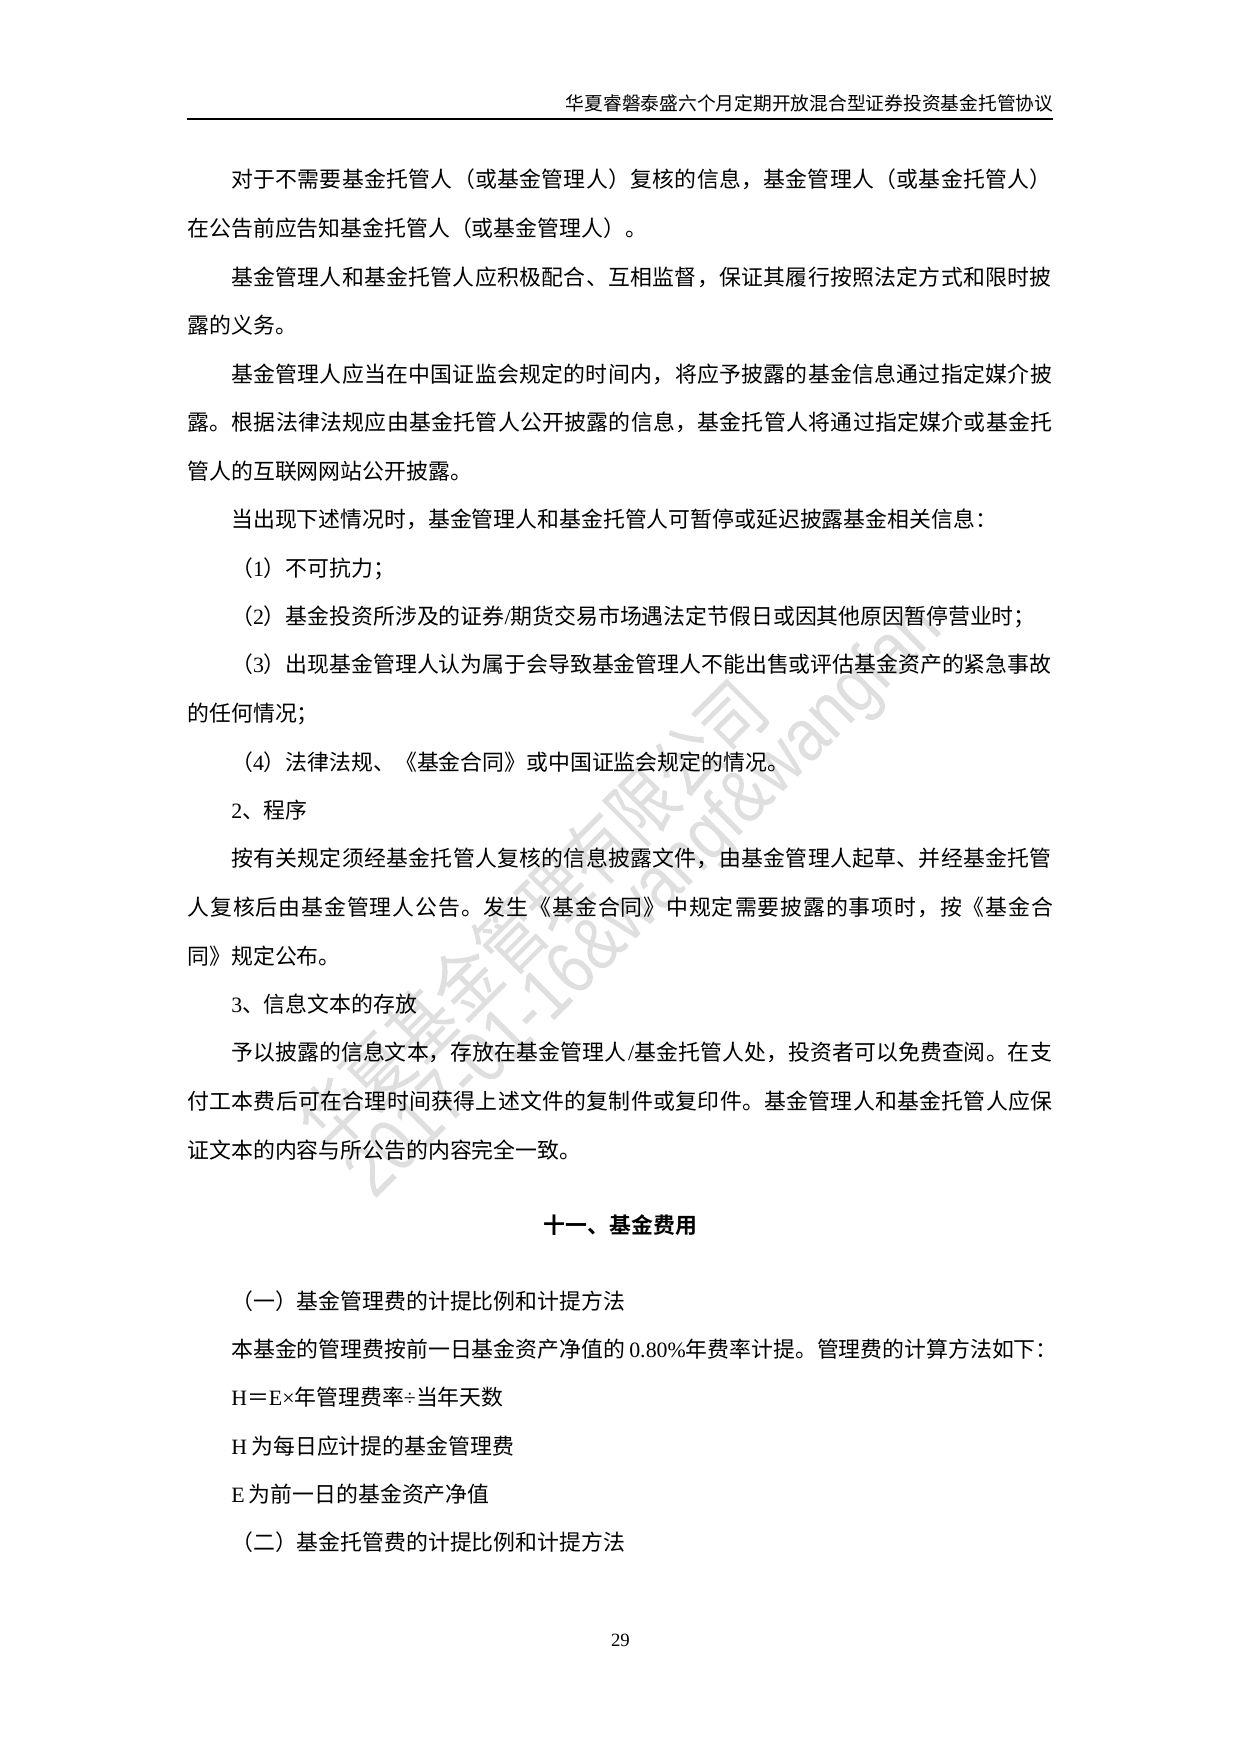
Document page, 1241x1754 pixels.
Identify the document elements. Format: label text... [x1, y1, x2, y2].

text （2）基金投资所涉及的证券/期货交易市场遇法定节假日或因其他原因暂停营业时； [187, 599, 1053, 631]
text （一）基金管理费的计提比例和计提方法 [187, 1283, 1053, 1316]
text （1）不可抗力； [187, 550, 1053, 583]
text 对于不需要基金托管人（或基金管理人）复核的信息，基金管理人（或基金托管人）在公告前应告知基金托管人（或基金管理人）。 [187, 162, 1053, 243]
text 2、程序 [187, 792, 1053, 825]
text （4）法律法规、《基金合同》或中国证监会规定的情况。 [187, 744, 1053, 777]
text 基金管理人和基金托管人应积极配合、互相监督，保证其履行按照法定方式和限时披露的义务。 [187, 259, 1053, 340]
text E为前一日的基金资产净值 [187, 1477, 1053, 1509]
text （二）基金托管费的计提比例和计提方法 [187, 1525, 1053, 1557]
text H为每日应计提的基金管理费 [187, 1428, 1053, 1461]
text 按有关规定须经基金托管人复核的信息披露文件，由基金管理人起草、并经基金托管人复核后由基金管理人公告。发生《基金合同》中规定需要披露的事项时，按《基金合同》规定公布。 [187, 841, 1053, 971]
text 当出现下述情况时，基金管理人和基金托管人可暂停或延迟披露基金相关信息： [187, 502, 1053, 534]
text 本基金的管理费按前一日基金资产净值的0.80%年费率计提。管理费的计算方法如下： [187, 1332, 1053, 1364]
text 基金管理人应当在中国证监会规定的时间内，将应予披露的基金信息通过指定媒介披露。根据法律法规应由基金托管人公开披露的信息，基金托管人将通过指定媒介或基金托管人的互联网网站公开披露。 [187, 356, 1053, 486]
text 3、信息文本的存放 [187, 987, 1053, 1019]
text （3）出现基金管理人认为属于会导致基金管理人不能出售或评估基金资产的紧急事故的任何情况； [187, 647, 1053, 728]
text H＝E×年管理费率÷当年天数 [187, 1380, 1053, 1412]
text 予以披露的信息文本，存放在基金管理人/基金托管人处，投资者可以免费查阅。在支付工本费后可在合理时间获得上述文件的复制件或复印件。基金管理人和基金托管人应保证文本的内容与所公告的内容完全一致。 [187, 1035, 1053, 1165]
subtitle 十一、基金费用 [187, 1208, 1053, 1240]
